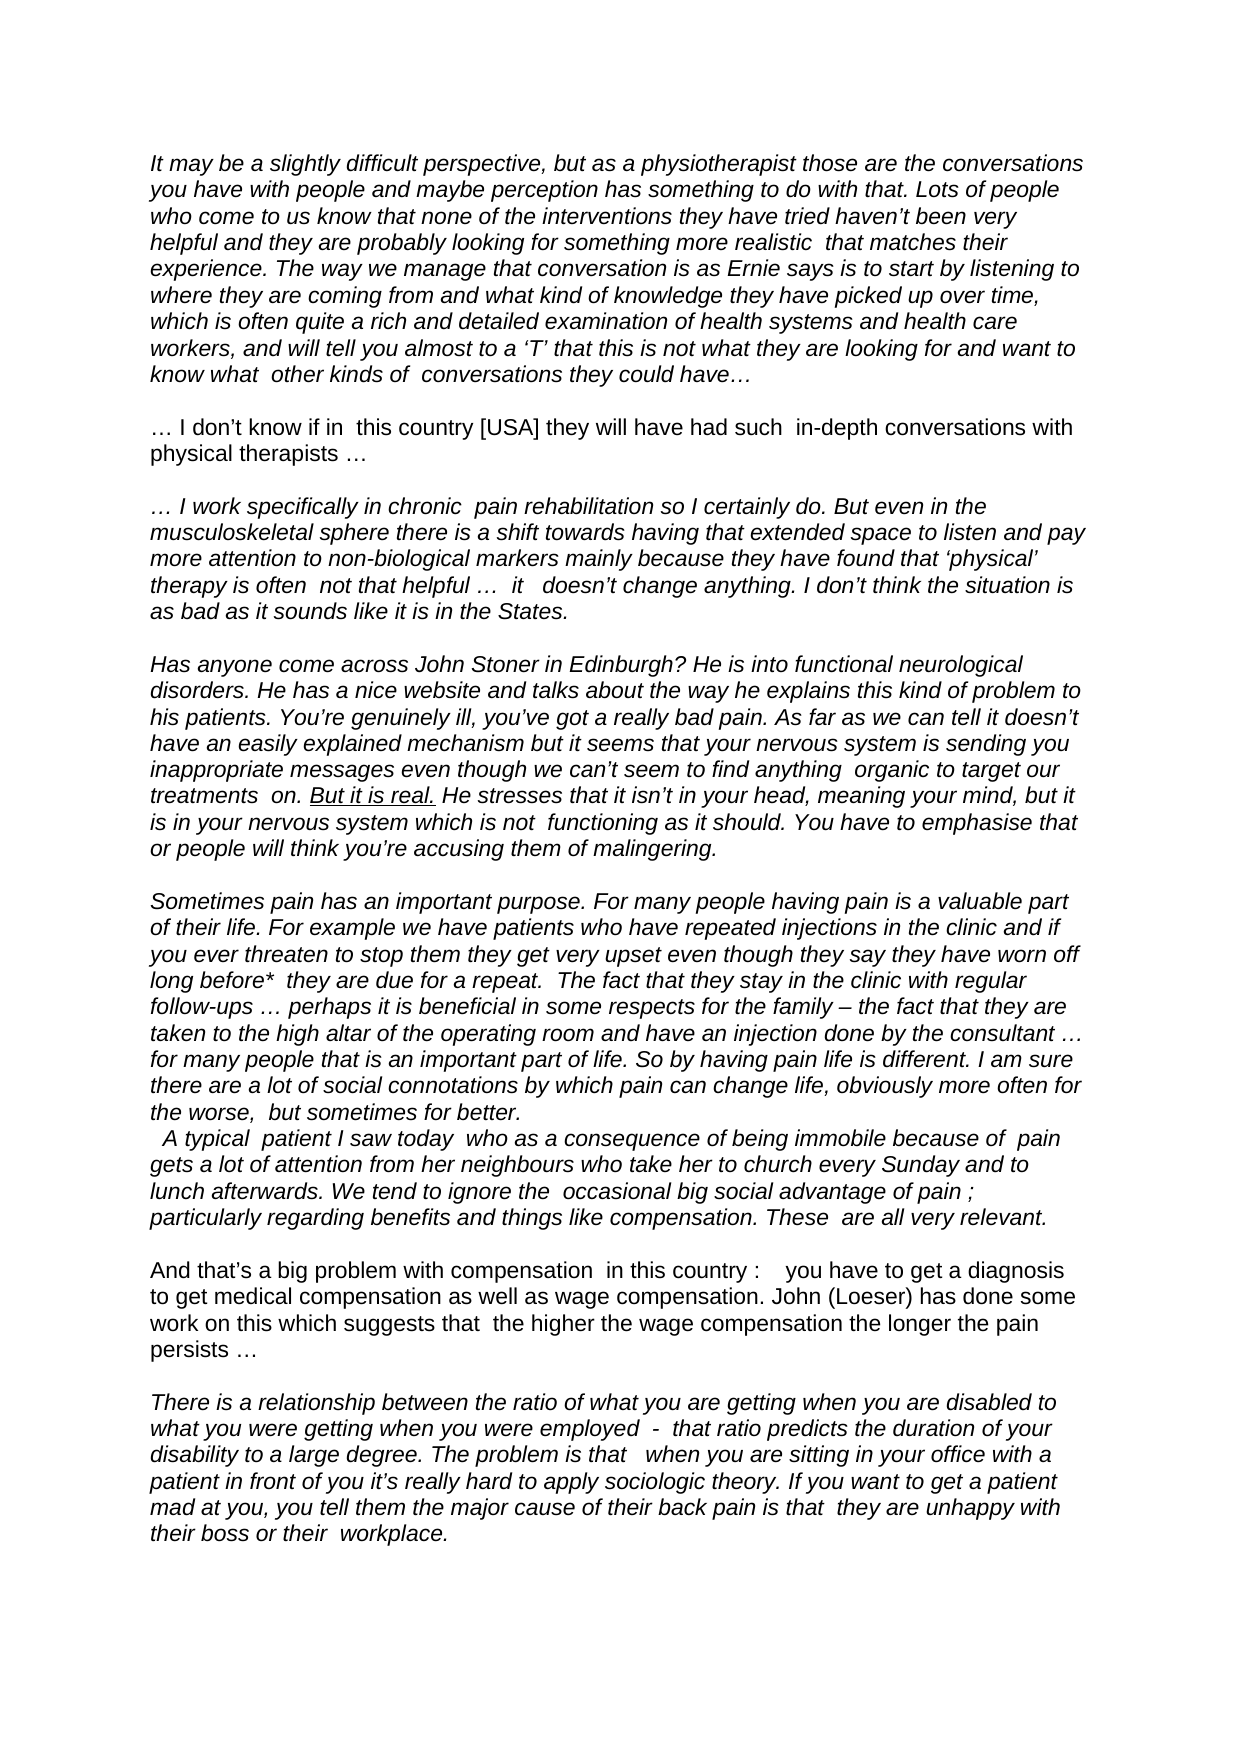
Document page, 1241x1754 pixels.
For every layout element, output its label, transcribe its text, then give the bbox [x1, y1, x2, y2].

text … I work specifically in chronic pain rehabilitation so I certainly do. But even in the musculoskeletal sphere there is a shift towards having that extended space to listen and pay more attention to non-biological markers mainly because they have found that ‘physical’ therapy is often not that helpful … it doesn’t change anything. I don’t think the situation is as bad as it sounds like it is in the States. [150, 493, 1087, 624]
text … I don’t know if in this country [USA] they will have had such in-depth conversations with physical therapists … [150, 413, 1087, 466]
text Has anyone come across John Stoner in Edinburgh? He is into functional neurological disorders. He has a nice website and talks about the way he explains this kind of problem to his patients. You’re genuinely ill, you’ve got a really bad pain. As far as we can tell it doesn’t have an easily explained mechanism but it seems that your nervous system is sending you inappropriate messages even though we can’t seem to find anything organic to target our treatments on. But it is real. He stresses that it isn’t in your head, meaning your mind, but it is in your nervous system which is not functioning as it should. You have to emphasise that or people will think you’re accusing them of malingering. [150, 651, 1087, 862]
text There is a relationship between the ratio of what you are getting when you are disabled to what you were getting when you were employed - that ratio predicts the duration of your disability to a large degree. The problem is that when you are sitting in your office with a patient in front of you it’s really hard to apply sociologic theory. If you want to get a patient mad at you, you tell them the major cause of their back pain is that they are unhappy with their boss or their workplace. [150, 1389, 1087, 1547]
text Sometimes pain has an important purpose. For many people having pain is a valuable part of their life. For example we have patients who have repeated injections in the clinic and if you ever threaten to stop them they get very upset even though they say they have worn off long before* they are due for a repeat. The fact that they stay in the clinic with regular follow-ups … perhaps it is beneficial in some respects for the family – the fact that they are taken to the high altar of the operating room and have an injection done by the consultant … for many people that is an important part of life. So by having pain life is different. I am sure there are a lot of social connotations by which pain can change life, obviously more often for the worse, but sometimes for better. [150, 888, 1087, 1125]
text It may be a slightly difficult perspective, but as a physiotherapist those are the conversations you have with people and maybe perception has something to do with that. Lots of people who come to us know that none of the interventions they have tried haven’t been very helpful and they are probably looking for something more realistic that matches their experience. The way we manage that conversation is as Ernie says is to start by listening to where they are coming from and what kind of knowledge they have picked up over time, which is often quite a rich and detailed examination of health systems and health care workers, and will tell you almost to a ‘T’ that this is not what they are looking for and want to know what other kinds of conversations they could have… [150, 150, 1087, 387]
text A typical patient I saw today who as a consequence of being immobile because of pain gets a lot of attention from her neighbours who take her to church every Sunday and to lunch afterwards. We tend to ignore the occasional big social advantage of pain ; particularly regarding benefits and things like compensation. These are all very relevant. [150, 1125, 1087, 1231]
text And that’s a big problem with compensation in this country : you have to get a diagnosis to get medical compensation as well as wage compensation. John (Loeser) has done some work on this which suggests that the higher the wage compensation the longer the pain persists … [150, 1257, 1087, 1362]
